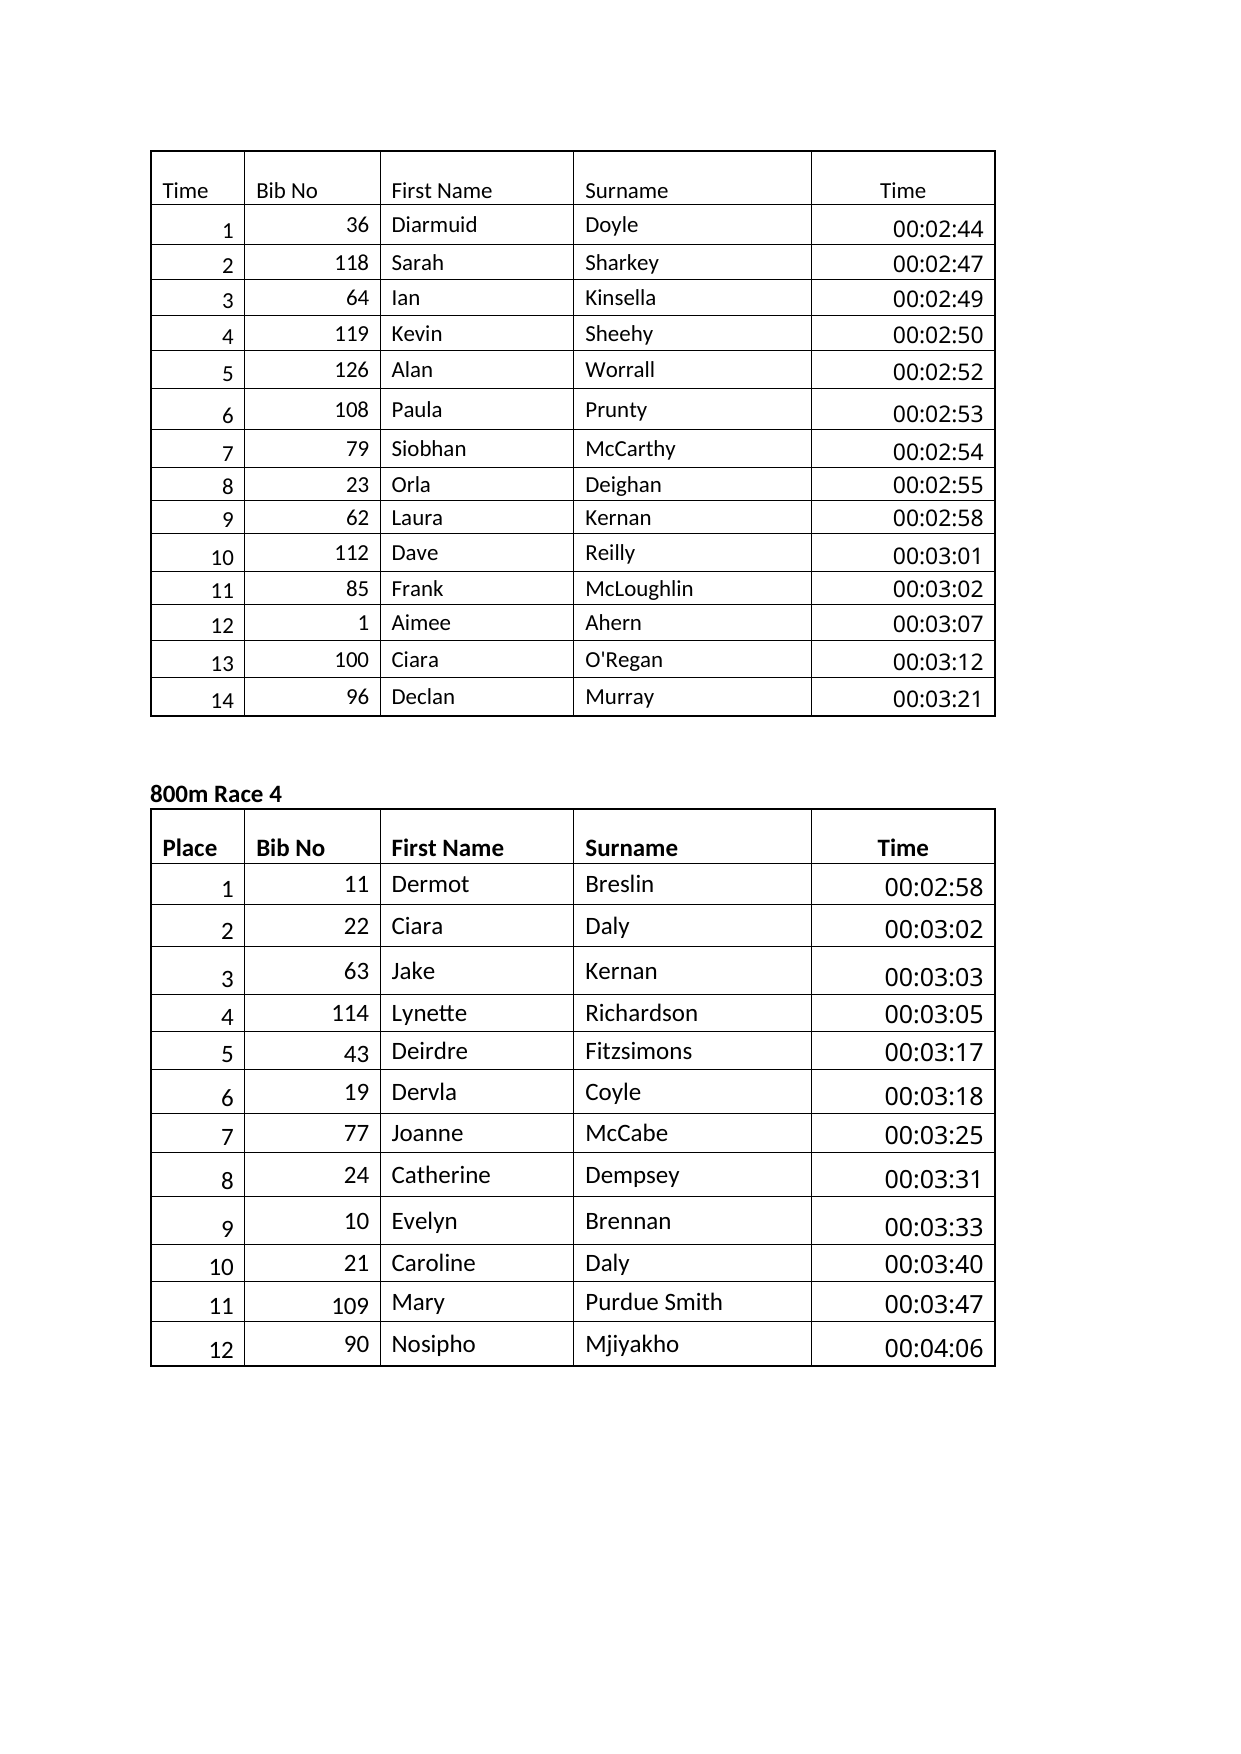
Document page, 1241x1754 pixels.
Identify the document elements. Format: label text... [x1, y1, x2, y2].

table_cell Siobhan [381, 430, 573, 467]
table_cell 00:03:40 [812, 1245, 994, 1281]
table_cell 24 [245, 1153, 380, 1196]
table_cell 22 [245, 905, 380, 946]
table_cell Mjiyakho [574, 1322, 811, 1364]
table_cell Sharkey [574, 245, 811, 279]
table_cell 6 [152, 389, 244, 429]
table_cell 00:03:02 [812, 905, 994, 946]
table_cell 12 [152, 1322, 244, 1364]
table_cell Breslin [574, 864, 811, 904]
table_cell 00:02:58 [812, 501, 994, 533]
table_header Bib No [245, 810, 380, 862]
table_cell 00:02:49 [812, 280, 994, 314]
table_cell 43 [245, 1032, 380, 1069]
table_header Surname [574, 810, 811, 862]
table_cell 3 [152, 947, 244, 994]
table_cell 00:03:47 [812, 1282, 994, 1321]
table_cell Frank [381, 572, 573, 604]
table_cell 00:03:33 [812, 1197, 994, 1244]
table_cell Kernan [574, 501, 811, 533]
table_cell Alan [381, 351, 573, 387]
table_cell 00:03:07 [812, 605, 994, 639]
table_cell Orla [381, 468, 573, 500]
table_cell Mary [381, 1282, 573, 1321]
table_cell McCabe [574, 1114, 811, 1152]
table_cell 119 [245, 316, 380, 350]
table_cell 8 [152, 468, 244, 500]
table_cell 3 [152, 280, 244, 314]
table_cell Evelyn [381, 1197, 573, 1244]
table_cell 112 [245, 534, 380, 571]
table_cell Doyle [574, 205, 811, 244]
table_cell Murray [574, 678, 811, 714]
table_cell Worrall [574, 351, 811, 387]
table_header Surname [574, 152, 811, 204]
table_cell Ciara [381, 641, 573, 677]
table_cell Deighan [574, 468, 811, 500]
table_header Place [152, 810, 244, 862]
table_cell Fitzsimons [574, 1032, 811, 1069]
table_cell Dervla [381, 1070, 573, 1112]
table_cell Kevin [381, 316, 573, 350]
table_cell 11 [245, 864, 380, 904]
table_cell 00:02:47 [812, 245, 994, 279]
table_cell 6 [152, 1070, 244, 1112]
table_cell 1 [152, 864, 244, 904]
table_cell Sheehy [574, 316, 811, 350]
table_cell 77 [245, 1114, 380, 1152]
table_cell 00:03:12 [812, 641, 994, 677]
table_cell Daly [574, 905, 811, 946]
table_cell Kinsella [574, 280, 811, 314]
table_cell 21 [245, 1245, 380, 1281]
table_cell 79 [245, 430, 380, 467]
table_cell 10 [245, 1197, 380, 1244]
table_cell 7 [152, 1114, 244, 1152]
table_cell Richardson [574, 995, 811, 1031]
table_cell 64 [245, 280, 380, 314]
table_cell 00:02:53 [812, 389, 994, 429]
table_header First Name [381, 810, 573, 862]
table_cell 10 [152, 1245, 244, 1281]
table_cell 12 [152, 605, 244, 639]
table_cell Reilly [574, 534, 811, 571]
text 800m Race 4 [150, 778, 1090, 808]
table_cell 1 [152, 205, 244, 244]
table_cell Paula [381, 389, 573, 429]
table_cell Ahern [574, 605, 811, 639]
table_cell 00:03:01 [812, 534, 994, 571]
table_cell 62 [245, 501, 380, 533]
table_cell 19 [245, 1070, 380, 1112]
table_cell 00:03:21 [812, 678, 994, 714]
table_cell 00:02:58 [812, 864, 994, 904]
table_cell McCarthy [574, 430, 811, 467]
table_cell Diarmuid [381, 205, 573, 244]
table_cell 96 [245, 678, 380, 714]
table_cell Laura [381, 501, 573, 533]
table_header First Name [381, 152, 573, 204]
table_cell Coyle [574, 1070, 811, 1112]
table_cell 00:02:44 [812, 205, 994, 244]
table_cell 2 [152, 245, 244, 279]
table_header Time [812, 810, 994, 862]
table_cell 109 [245, 1282, 380, 1321]
table_cell 14 [152, 678, 244, 714]
table_cell 10 [152, 534, 244, 571]
table_cell 7 [152, 430, 244, 467]
table_cell 85 [245, 572, 380, 604]
table_cell 1 [245, 605, 380, 639]
table_cell 11 [152, 1282, 244, 1321]
table_cell 00:02:54 [812, 430, 994, 467]
table_cell Lynette [381, 995, 573, 1031]
table_header Bib No [245, 152, 380, 204]
table_cell 00:03:17 [812, 1032, 994, 1069]
table_cell 8 [152, 1153, 244, 1196]
table_cell 90 [245, 1322, 380, 1364]
table_cell 00:02:55 [812, 468, 994, 500]
table_cell 9 [152, 501, 244, 533]
table_cell 00:03:03 [812, 947, 994, 994]
table_cell 00:03:18 [812, 1070, 994, 1112]
table_cell Catherine [381, 1153, 573, 1196]
table_cell Ian [381, 280, 573, 314]
table_cell 00:03:25 [812, 1114, 994, 1152]
table_cell Brennan [574, 1197, 811, 1244]
table_cell 23 [245, 468, 380, 500]
table_cell 00:03:05 [812, 995, 994, 1031]
table_cell Nosipho [381, 1322, 573, 1364]
table_cell Declan [381, 678, 573, 714]
table_cell Jake [381, 947, 573, 994]
table_cell 2 [152, 905, 244, 946]
table_cell Deirdre [381, 1032, 573, 1069]
table_cell Dave [381, 534, 573, 571]
table_cell 5 [152, 1032, 244, 1069]
table_cell 9 [152, 1197, 244, 1244]
table_cell 5 [152, 351, 244, 387]
table_cell 00:03:02 [812, 572, 994, 604]
table_header Time [152, 152, 244, 204]
table_cell Caroline [381, 1245, 573, 1281]
table_cell Dempsey [574, 1153, 811, 1196]
table_cell 36 [245, 205, 380, 244]
table_cell 11 [152, 572, 244, 604]
table_cell 108 [245, 389, 380, 429]
table_cell 4 [152, 316, 244, 350]
table_cell 00:03:31 [812, 1153, 994, 1196]
table_header Time [812, 152, 994, 204]
table_cell 00:02:50 [812, 316, 994, 350]
table_cell 13 [152, 641, 244, 677]
table_cell 126 [245, 351, 380, 387]
table_cell O'Regan [574, 641, 811, 677]
table_cell Dermot [381, 864, 573, 904]
table_cell Aimee [381, 605, 573, 639]
table_cell 100 [245, 641, 380, 677]
table_cell Kernan [574, 947, 811, 994]
table_cell 00:04:06 [812, 1322, 994, 1364]
table_cell 63 [245, 947, 380, 994]
table_cell 114 [245, 995, 380, 1031]
table_cell 4 [152, 995, 244, 1031]
table_cell Daly [574, 1245, 811, 1281]
table_cell 00:02:52 [812, 351, 994, 387]
table_cell McLoughlin [574, 572, 811, 604]
table_cell Joanne [381, 1114, 573, 1152]
table_cell Sarah [381, 245, 573, 279]
table_cell Purdue Smith [574, 1282, 811, 1321]
table_cell 118 [245, 245, 380, 279]
table_cell Ciara [381, 905, 573, 946]
table_cell Prunty [574, 389, 811, 429]
